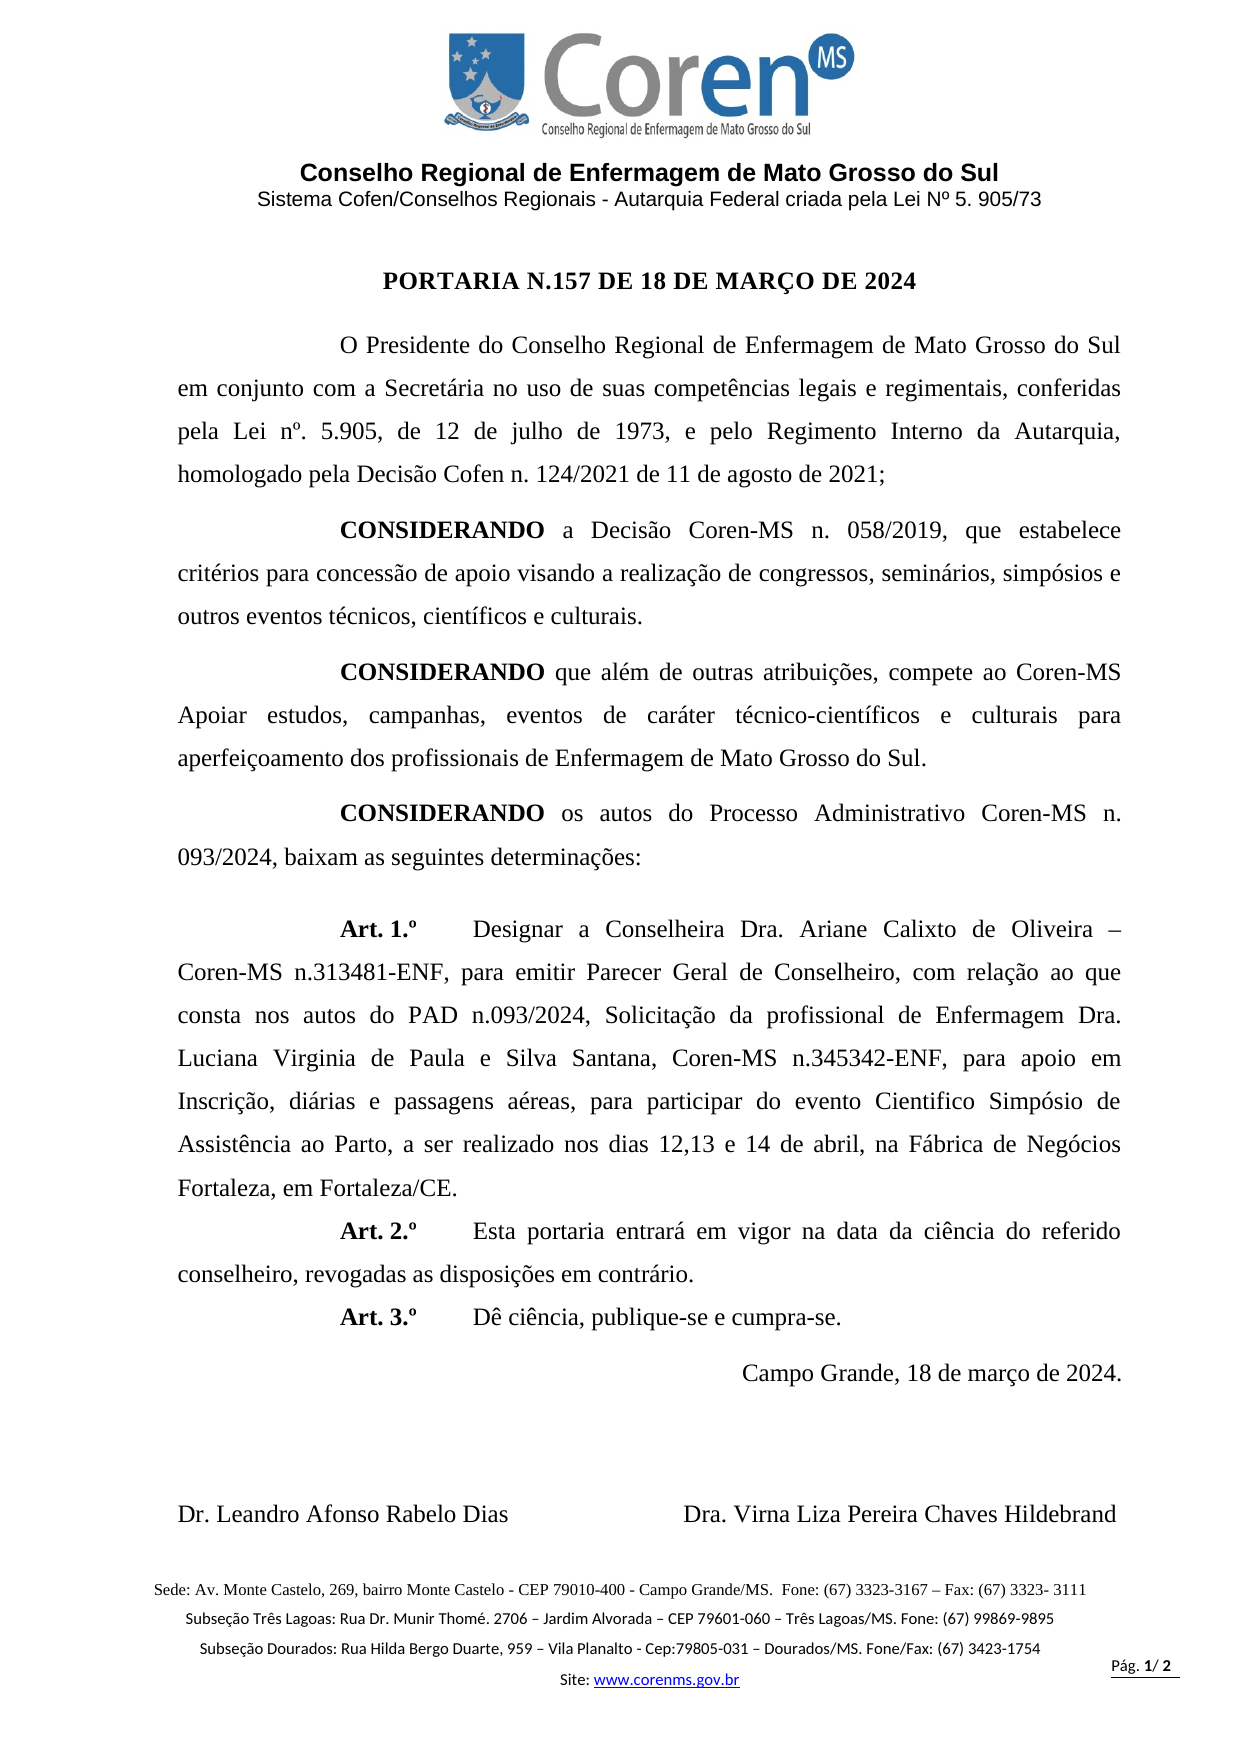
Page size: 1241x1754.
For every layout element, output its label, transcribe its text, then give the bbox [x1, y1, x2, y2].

list Esta portaria entrará em vigor na data da ciência do referido conselheiro, revogadas as disposições em contrário. [177, 1216, 1122, 1288]
title Portaria n.157 de 18 de março DE 2024 [177, 266, 1122, 294]
text CONSIDERANDO a Decisão Coren-MS n. 058/2019, que estabelece critérios para concessão de apoio visando a realização de congressos, seminários, simpósios e outros eventos técnicos, científicos e culturais. [177, 515, 1122, 630]
text O Presidente do Conselho Regional de Enfermagem de Mato Grosso do Sul em conjunto com a Secretária no uso de suas competências legais e regimentais, conferidas pela Lei nº. 5.905, de 12 de julho de 1973, e pelo Regimento Interno da Autarquia, homologado pela Decisão Cofen n. 124/2021 de 11 de agosto de 2021; [177, 330, 1122, 488]
text CONSIDERANDO que além de outras atribuições, compete ao Coren-MS Apoiar estudos, campanhas, eventos de caráter técnico-científicos e culturais para aperfeiçoamento dos profissionais de Enfermagem de Mato Grosso do Sul. [177, 657, 1122, 772]
picture [442, 29, 857, 142]
list Designar a Conselheira Dra. Ariane Calixto de Oliveira – Coren-MS n.313481-ENF, para emitir Parecer Geral de Conselheiro, com relação ao que consta nos autos do PAD n.093/2024, Solicitação da profissional de Enfermagem Dra. Luciana Virginia de Paula e Silva Santana, Coren-MS n.345342-ENF, para apoio em Inscrição, diárias e passagens aéreas, para participar do evento Cientifico Simpósio de Assistência ao Parto, a ser realizado nos dias 12,13 e 14 de abril, na Fábrica de Negócios Fortaleza, em Fortaleza/CE. [177, 914, 1122, 1201]
list Dê ciência, publique-se e cumpra-se. [177, 1302, 1122, 1331]
text Dr. Leandro Afonso Rabelo Dias Dra. Virna Liza Pereira Chaves Hildebrand [177, 1499, 1122, 1528]
list Campo Grande, 18 de março de 2024. [340, 1358, 1122, 1386]
text CONSIDERANDO os autos do Processo Administrativo Coren-MS n. 093/2024, baixam as seguintes determinações: [177, 798, 1122, 870]
